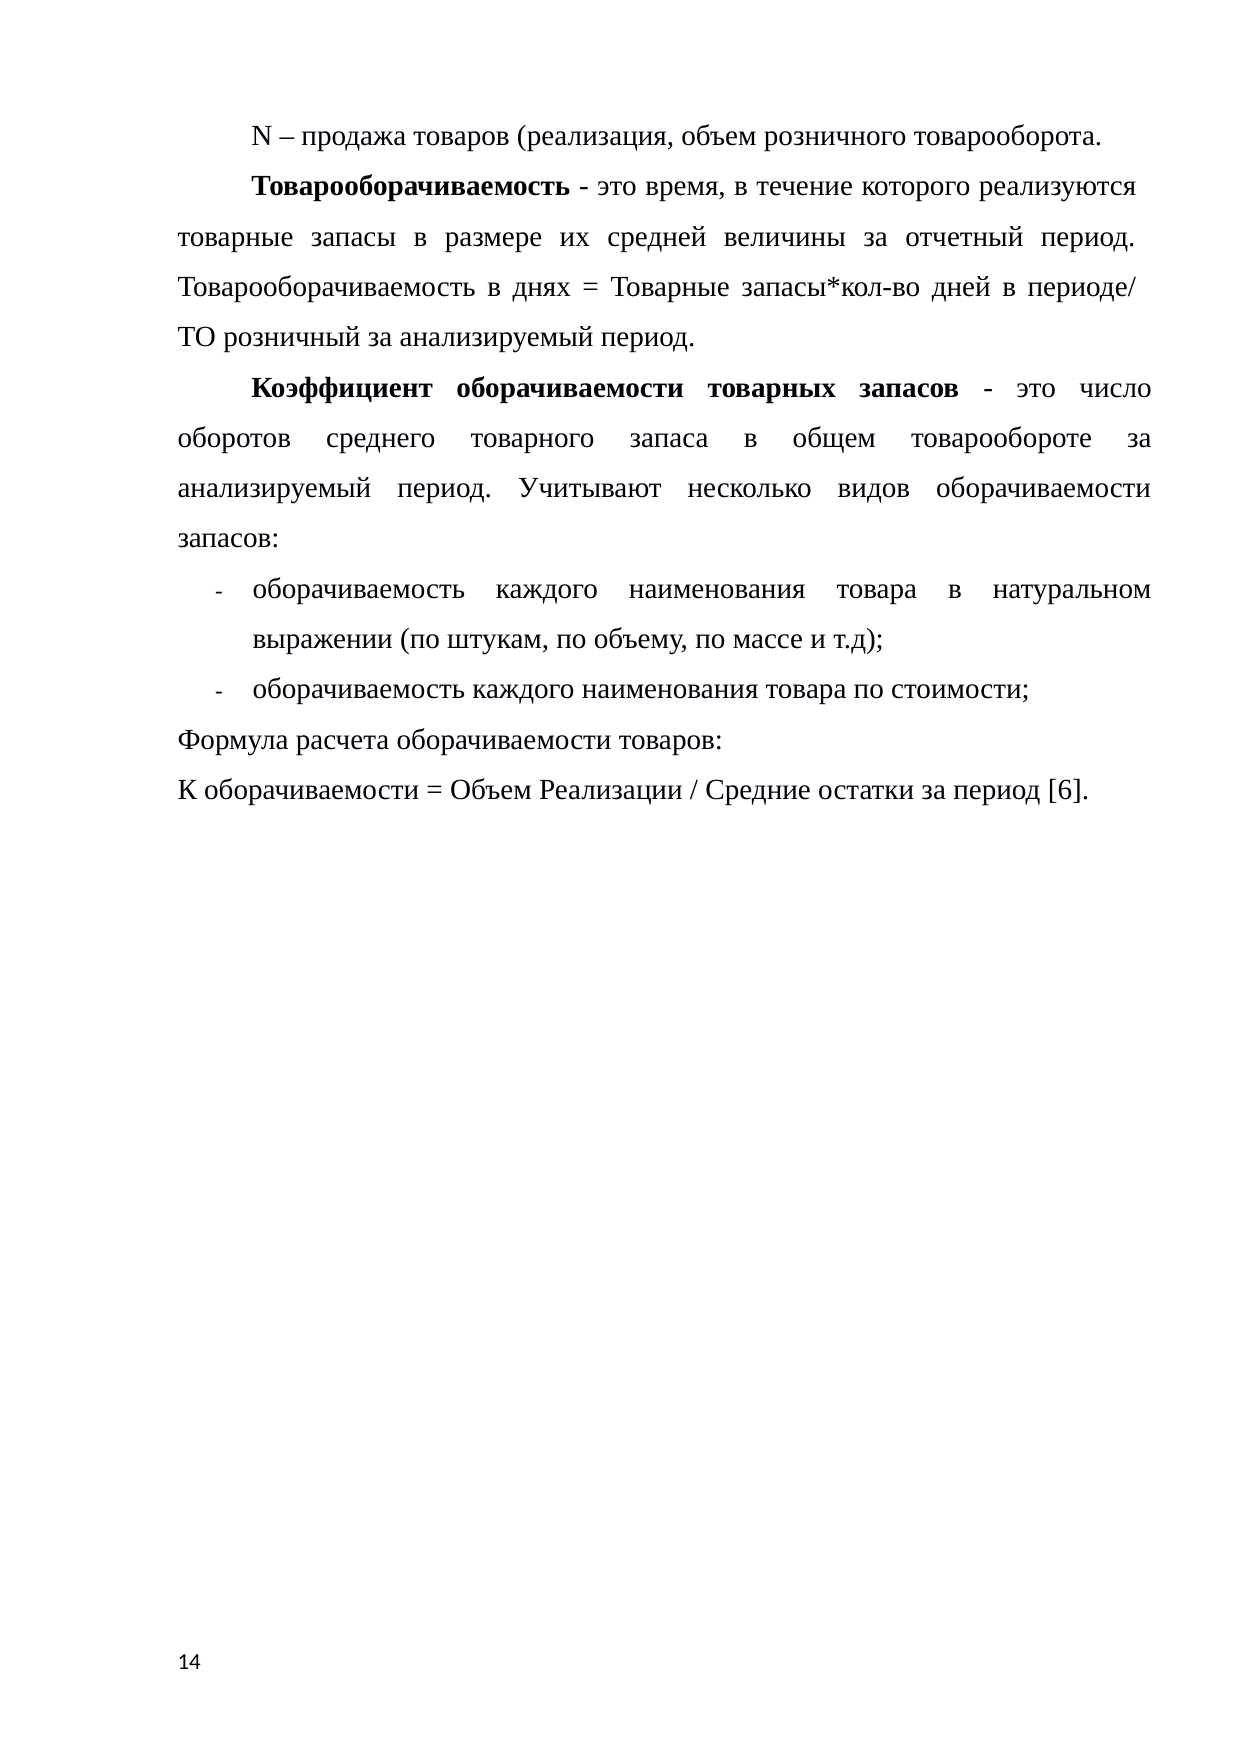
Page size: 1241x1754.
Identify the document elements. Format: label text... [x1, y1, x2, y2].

text N – продажа товаров (реализация, объем розничного товарооборота. [177, 118, 1152, 152]
text К оборачиваемости = Объем Реализации / Средние остатки за период [6]. [177, 772, 1152, 806]
text Формула расчета оборачиваемости товаров: [177, 722, 1152, 755]
list оборачиваемость каждого наименования товара в натуральном выражении (по штукам, по объему, по массе и т.д); [215, 571, 1152, 655]
list оборачиваемость каждого наименования товара по стоимости; [215, 672, 1152, 705]
text Коэффициент оборачиваемости товарных запасов - это число оборотов среднего товарного запаса в общем товарообороте за анализируемый период. Учитывают несколько видов оборачиваемости запасов: [177, 370, 1152, 554]
text Товарооборачиваемость - это время, в течение которого реализуются товарные запасы в размере их средней величины за отчетный период. Товарооборачиваемость в днях = Товарные запасы*кол-во дней в периоде/ ТО розничный за анализируемый период. [177, 168, 1137, 353]
